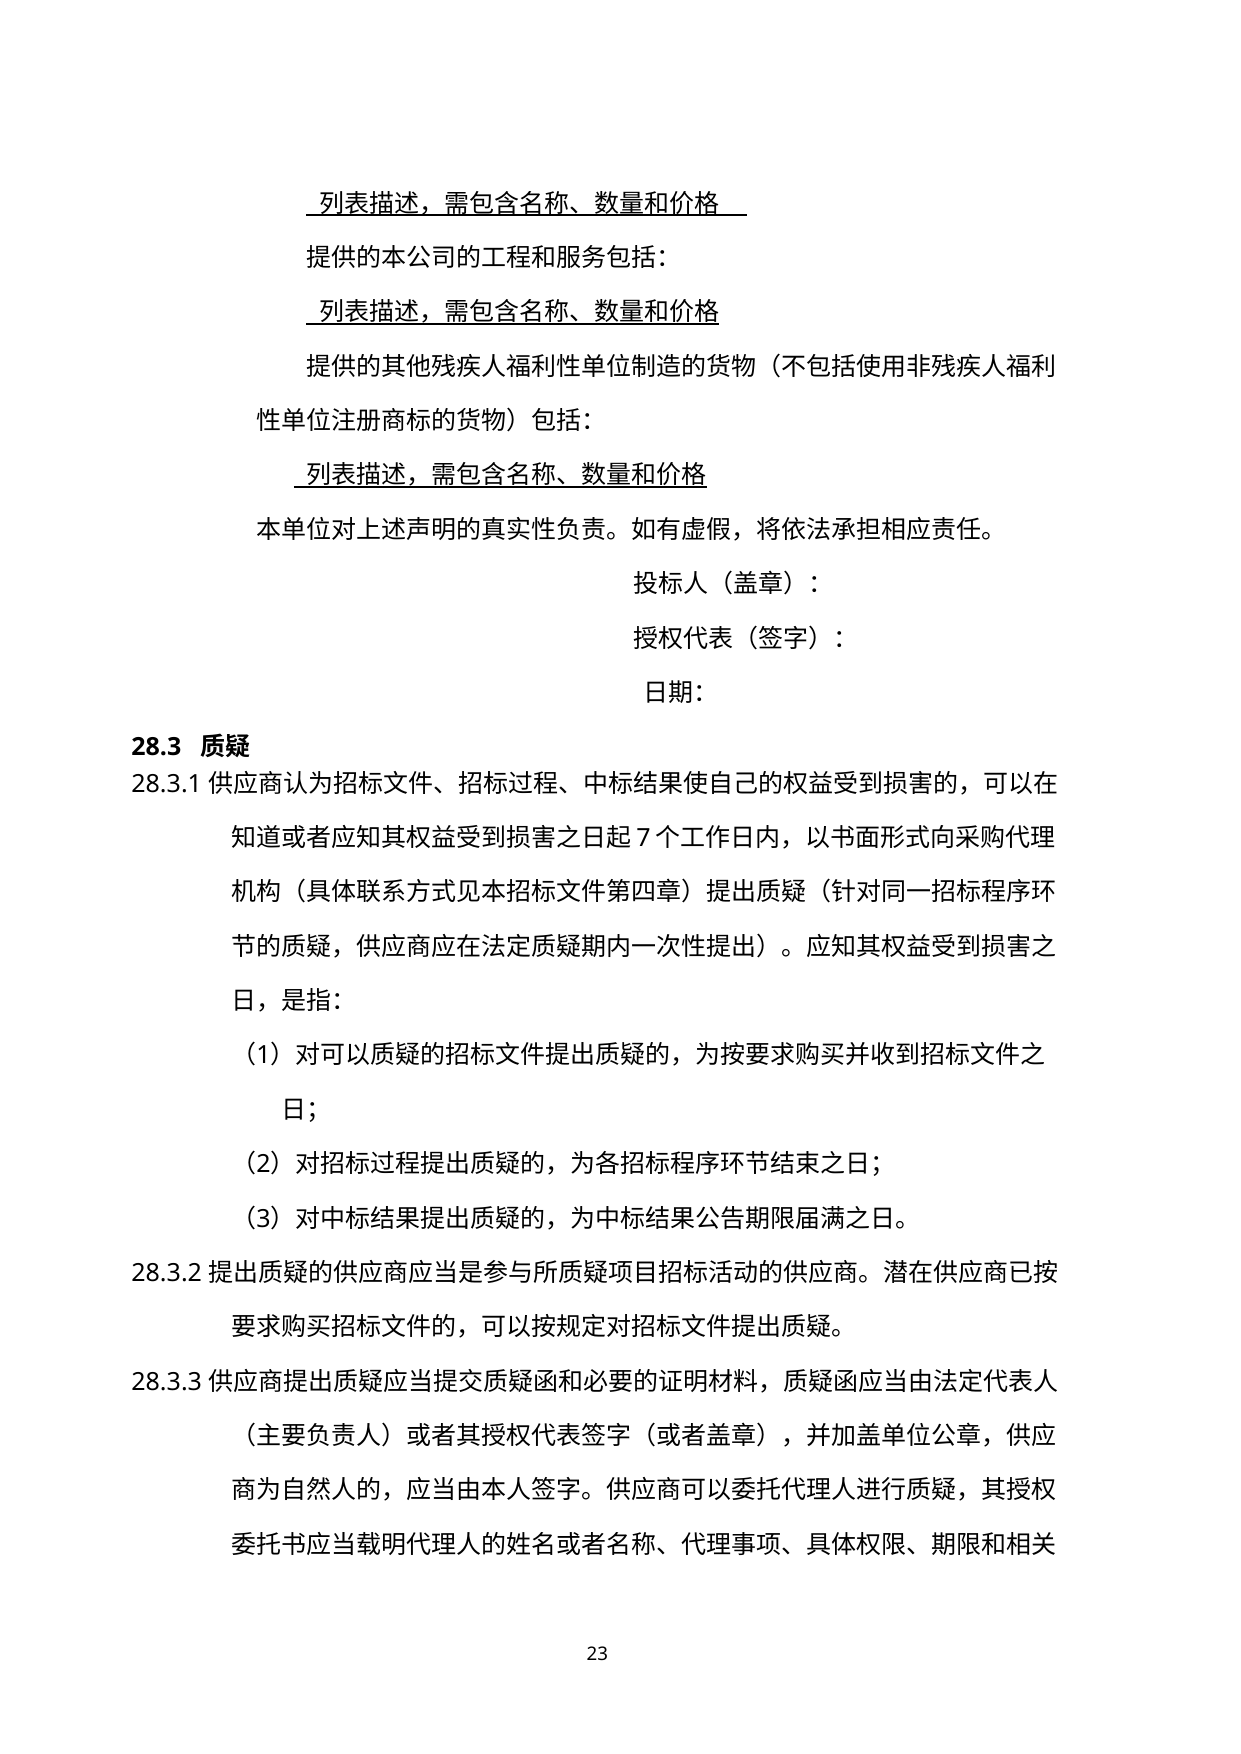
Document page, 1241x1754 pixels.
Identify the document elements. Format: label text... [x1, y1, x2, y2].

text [131, 1361, 1063, 1561]
text （3）对中标结果提出质疑的，为中标结果公告期限届满之日。 [218, 1198, 1063, 1234]
text 28.3.2 提出质疑的供应商应当是参与所质疑项目招标活动的供应商。潜在供应商已按要求购买招标文件的，可以按规定对招标文件提出质疑。 [131, 1252, 1063, 1343]
text 投标人（盖章）： 授权代表（签字）： [633, 564, 1063, 654]
text （2）对招标过程提出质疑的，为各招标程序环节结束之日； [218, 1144, 1063, 1180]
text 28.3.1 供应商认为招标文件、招标过程、中标结果使自己的权益受到损害的，可以在知道或者应知其权益受到损害之日起7个工作日内，以书面形式向采购代理机构（具体联系方式见本招标文件第四章）提出质疑（针对同一招标程序环节的质疑，供应商应在法定质疑期内一次性提出）。应知其权益受到损害之日，是指： [131, 763, 1063, 1017]
text 28.3 质疑 [131, 727, 1063, 763]
text 本单位对上述声明的真实性负责。如有虚假，将依法承担相应责任。 [131, 509, 1063, 546]
text 日期： [231, 672, 1063, 709]
text 提供的本公司的工程和服务包括： [131, 237, 1063, 274]
text （1）对可以质疑的招标文件提出质疑的，为按要求购买并收到招标文件之日； [231, 1035, 1063, 1126]
text 提供的其他残疾人福利性单位制造的货物（不包括使用非残疾人福利性单位注册商标的货物）包括： [256, 346, 1063, 437]
text 列表描述，需包含名称、数量和价格 [131, 183, 1063, 219]
text 列表描述，需包含名称、数量和价格 [131, 292, 1063, 328]
text 列表描述，需包含名称、数量和价格 [131, 455, 1063, 491]
